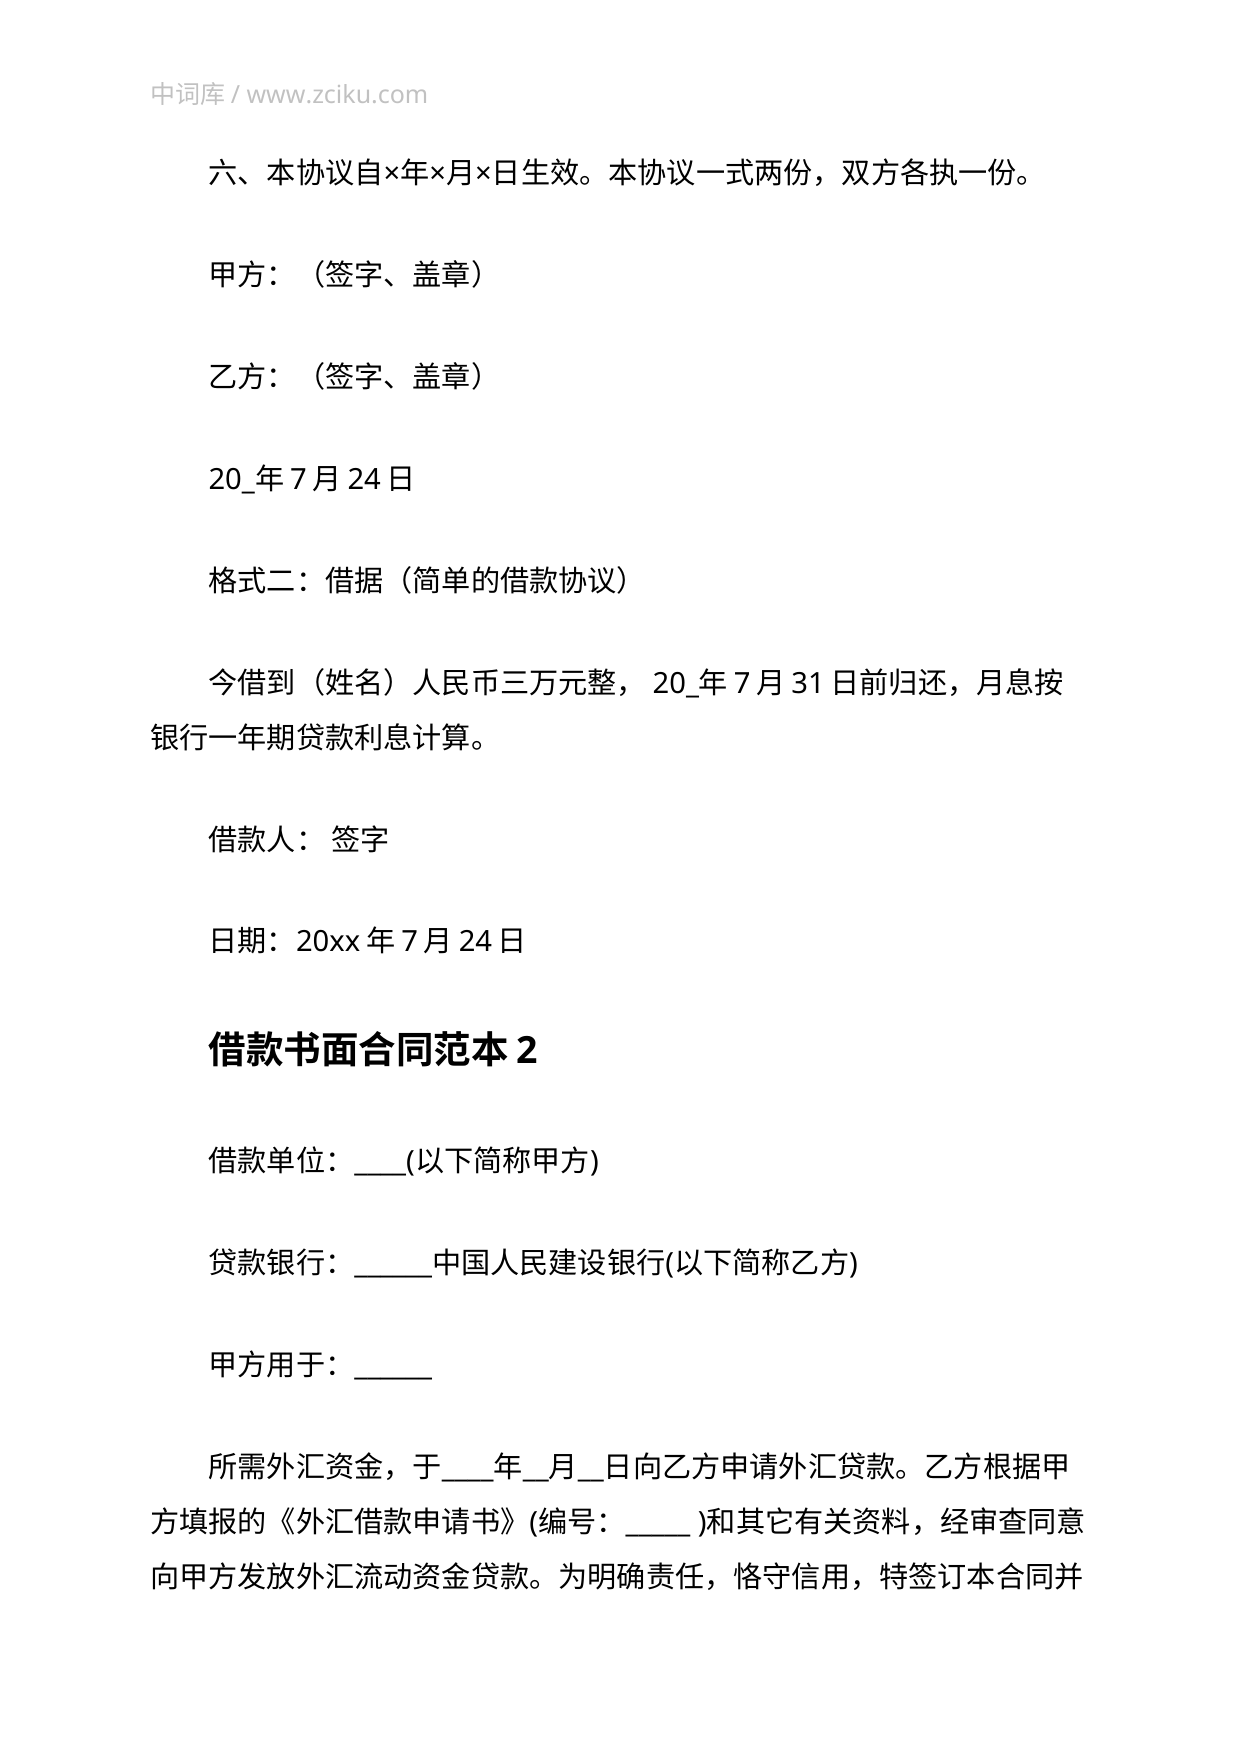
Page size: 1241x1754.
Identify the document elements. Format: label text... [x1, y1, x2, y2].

text 贷款银行：______中国人民建设银行(以下简称乙方) [150, 1239, 1090, 1282]
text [150, 1443, 1090, 1596]
text 乙方：（签字、盖章） [150, 354, 1090, 396]
text 借款人： 签字 [150, 816, 1090, 858]
text 20_年7月24日 [150, 456, 1090, 498]
text 六、本协议自×年×月×日生效。本协议一式两份，双方各执一份。 [150, 150, 1090, 192]
text 日期：20xx年7月24日 [150, 918, 1090, 960]
text 借款单位：____(以下简称甲方) [150, 1137, 1090, 1180]
text 格式二：借据（简单的借款协议） [150, 557, 1090, 600]
text 今借到（姓名）人民币三万元整， 20_年7月31日前归还，月息按银行一年期贷款利息计算。 [150, 659, 1090, 757]
text 甲方用于：______ [150, 1341, 1090, 1384]
text 借款书面合同范本2 [150, 1020, 1090, 1074]
text 甲方：（签字、盖章） [150, 252, 1090, 294]
